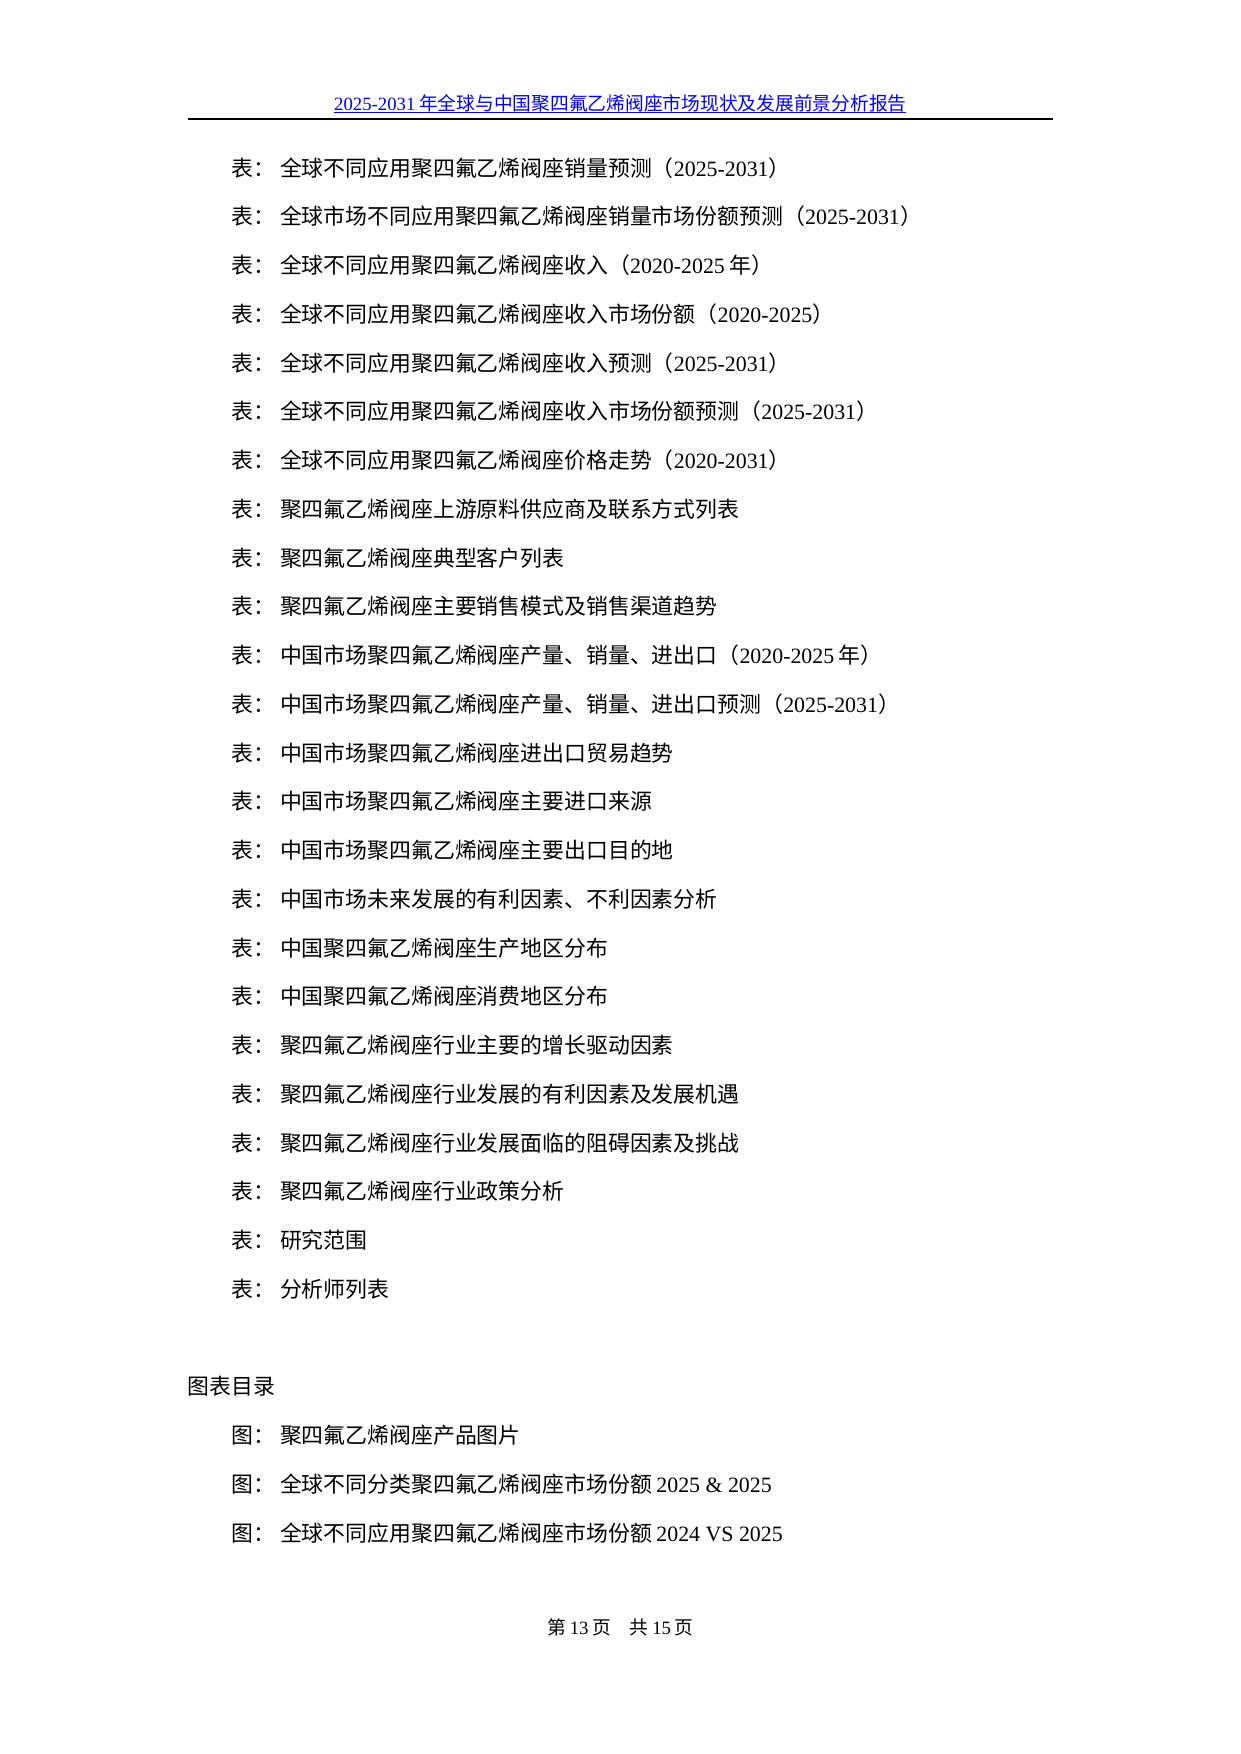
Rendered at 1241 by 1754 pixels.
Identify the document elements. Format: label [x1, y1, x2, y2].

text [187, 150, 1053, 1548]
